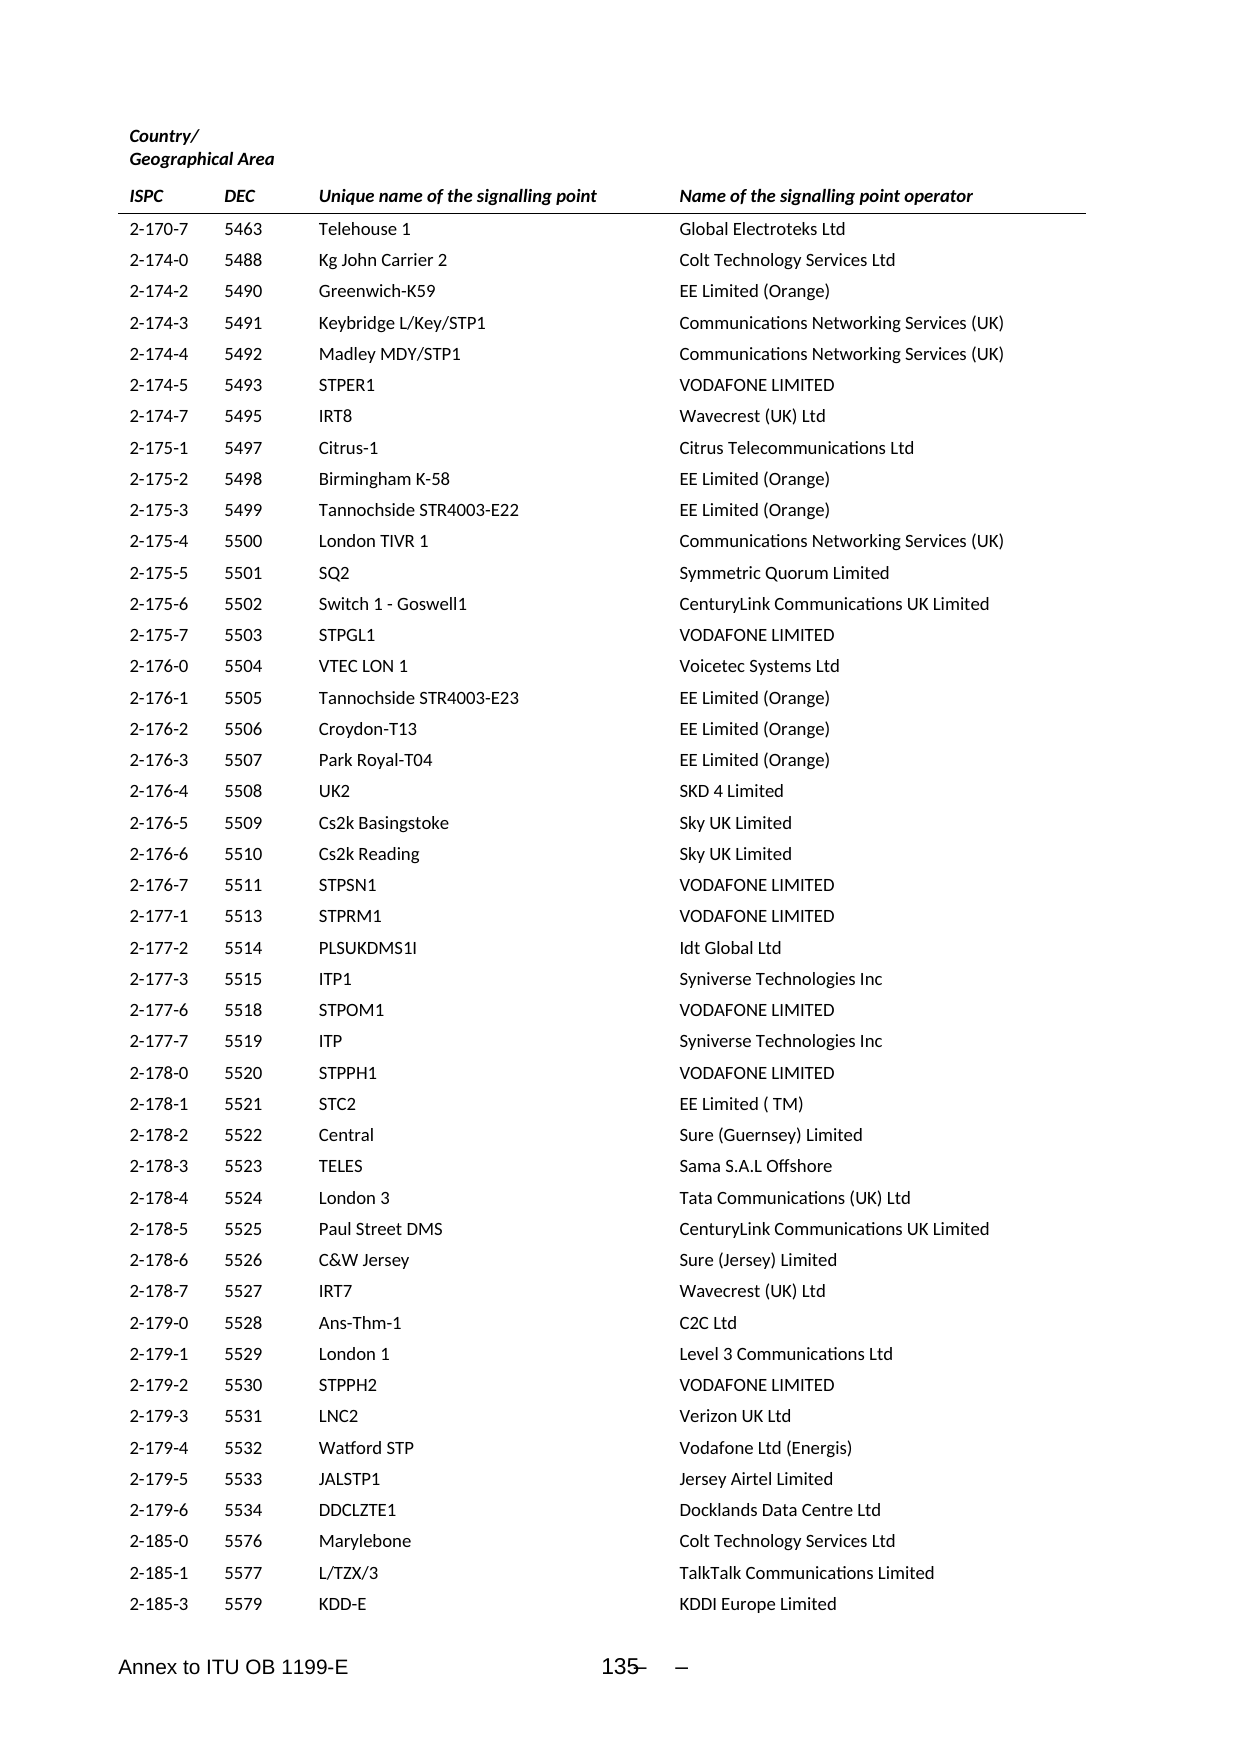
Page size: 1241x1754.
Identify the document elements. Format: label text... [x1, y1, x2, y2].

table_header Name of the signalling point operator [668, 118, 1086, 213]
table_header Country/ Geographical Area [118, 118, 307, 176]
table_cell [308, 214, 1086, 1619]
table_header Unique name of the signalling point [308, 118, 668, 213]
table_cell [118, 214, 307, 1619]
table_cell DEC [213, 176, 307, 213]
table_cell ISPC [118, 176, 213, 213]
